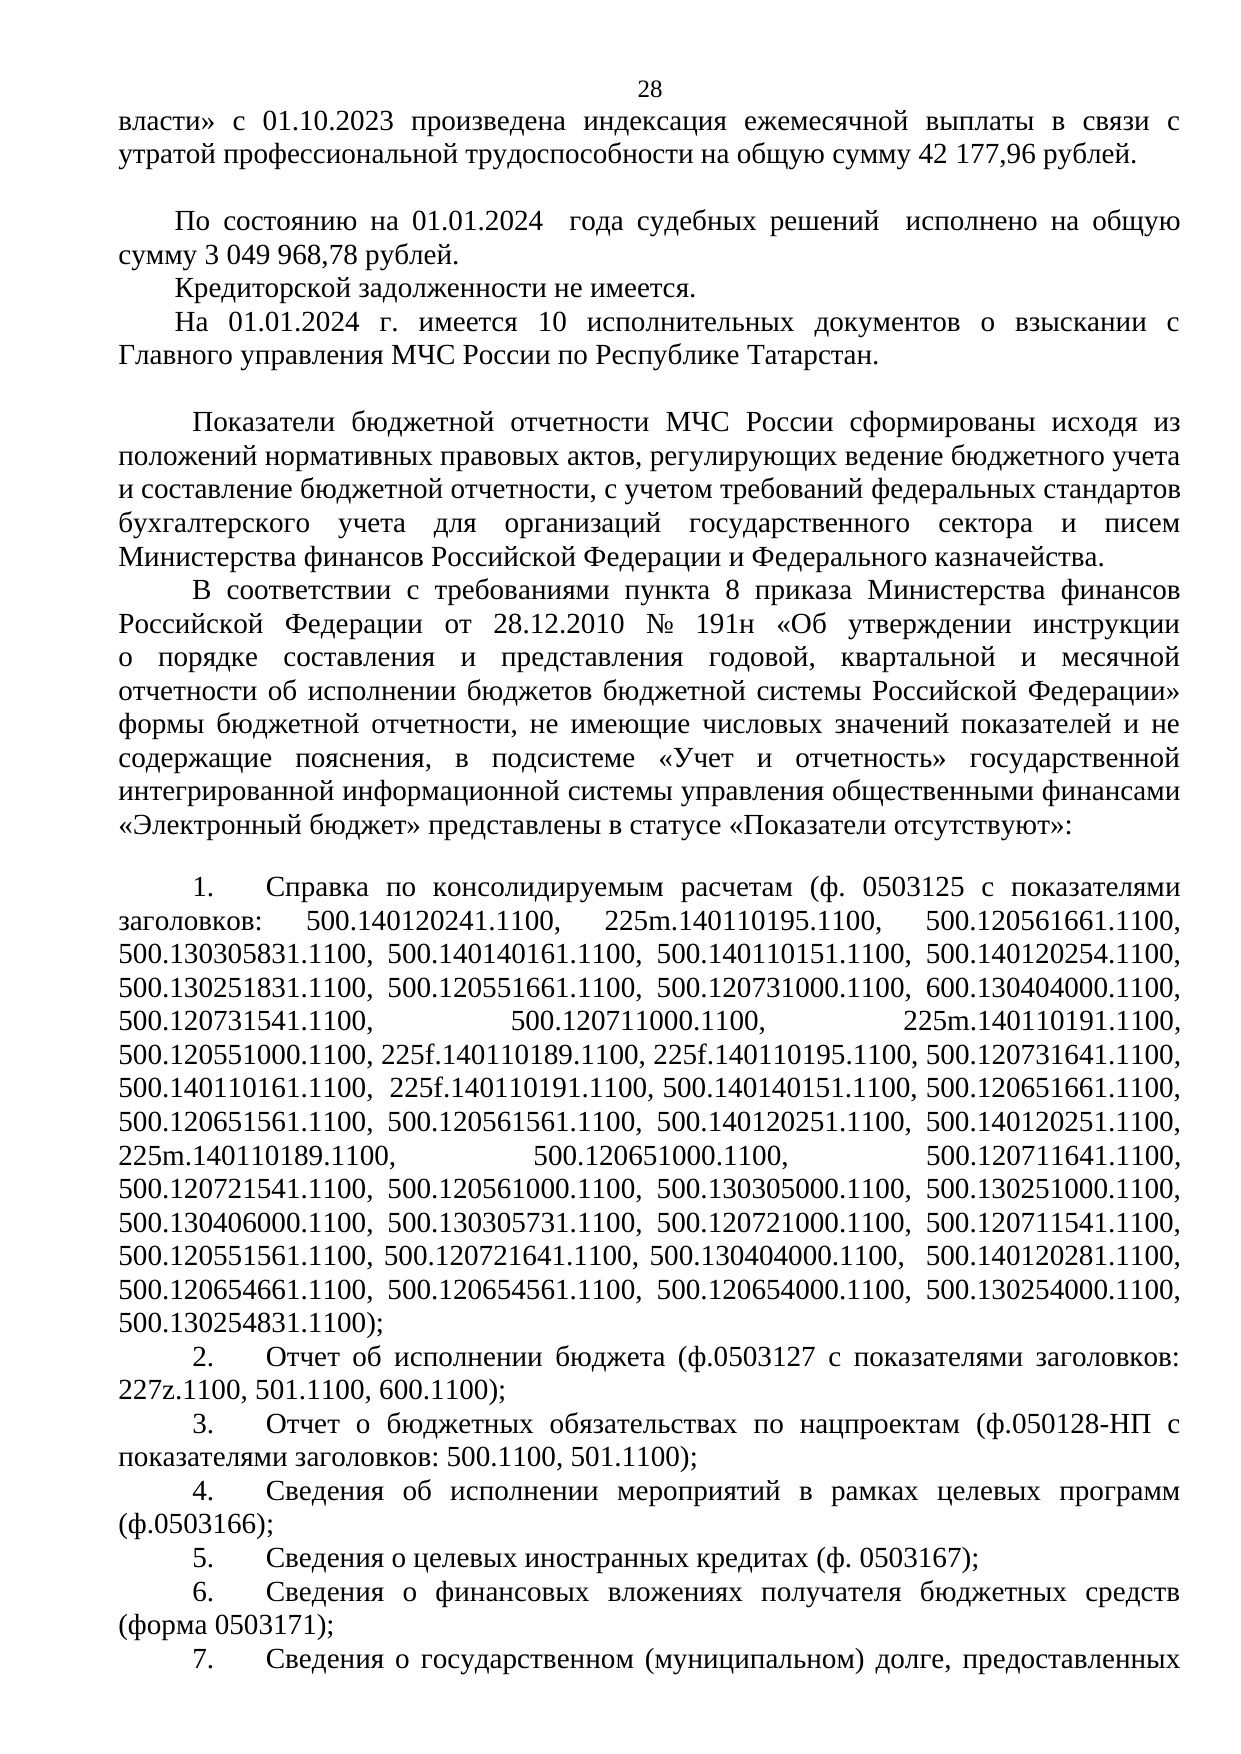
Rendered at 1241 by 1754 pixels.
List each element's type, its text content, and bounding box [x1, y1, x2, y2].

text В соответствии с требованиями пункта 8 приказа Министерства финансов Российской Федерации от 28.12.2010 № 191н «Об утверждении инструкции о порядке составления и представления годовой, квартальной и месячной отчетности об исполнении бюджетов бюджетной системы Российской Федерации» формы бюджетной отчетности, не имеющие числовых значений показателей и не содержащие пояснения, в подсистеме «Учет и отчетность» государственной интегрированной информационной системы управления общественными финансами «Электронный бюджет» представлены в статусе «Показатели отсутствуют»: [118, 572, 1181, 841]
text По состоянию на 01.01.2024 года судебных решений исполнено на общую сумму 3 049 968,78 рублей. [118, 203, 1181, 270]
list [118, 1641, 1181, 1674]
list Сведения об исполнении мероприятий в рамках целевых программ (ф.0503166); [118, 1473, 1181, 1540]
list Сведения о целевых иностранных кредитах (ф. 0503167); [118, 1540, 1181, 1574]
list Отчет об исполнении бюджета (ф.0503127 с показателями заголовков: 227z.1100, 501.1100, 600.1100); [118, 1339, 1181, 1406]
text На 01.01.2024 г. имеется 10 исполнительных документов о взыскании с Главного управления МЧС России по Республике Татарстан. [118, 304, 1181, 371]
text Показатели бюджетной отчетности МЧС России сформированы исходя из положений нормативных правовых актов, регулирующих ведение бюджетного учета и составление бюджетной отчетности, с учетом требований федеральных стандартов бухгалтерского учета для организаций государственного сектора и писем Министерства финансов Российской Федерации и Федерального казначейства. [118, 404, 1181, 572]
list Сведения о финансовых вложениях получателя бюджетных средств (форма 0503171); [118, 1574, 1181, 1641]
text Кредиторской задолженности не имеется. [118, 270, 1181, 304]
list Справка по консолидируемым расчетам (ф. 0503125 с показателями заголовков: 500.140120241.1100, 225m.140110195.1100, 500.120561661.1100, 500.130305831.1100, 500.140140161.1100, 500.140110151.1100, 500.140120254.1100, 500.130251831.1100, 500.120551661.1100, 500.120731000.1100, 600.130404000.1100, 500.120731541.1100, 500.120711000.1100, 225m.140110191.1100, 500.120551000.1100, 225f.140110189.1100, 225f.140110195.1100, 500.120731641.1100, 500.140110161.1100, 225f.140110191.1100, 500.140140151.1100, 500.120651661.1100, 500.120651561.1100, 500.120561561.1100, 500.140120251.1100, 500.140120251.1100, 225m.140110189.1100, 500.120651000.1100, 500.120711641.1100, 500.120721541.1100, 500.120561000.1100, 500.130305000.1100, 500.130251000.1100, 500.130406000.1100, 500.130305731.1100, 500.120721000.1100, 500.120711541.1100, 500.120551561.1100, 500.120721641.1100, 500.130404000.1100, 500.140120281.1100, 500.120654661.1100, 500.120654561.1100, 500.120654000.1100, 500.130254000.1100, 500.130254831.1100); [118, 869, 1181, 1339]
list Отчет о бюджетных обязательствах по нацпроектам (ф.050128-НП с показателями заголовков: 500.1100, 501.1100); [118, 1406, 1181, 1473]
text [118, 103, 1181, 170]
